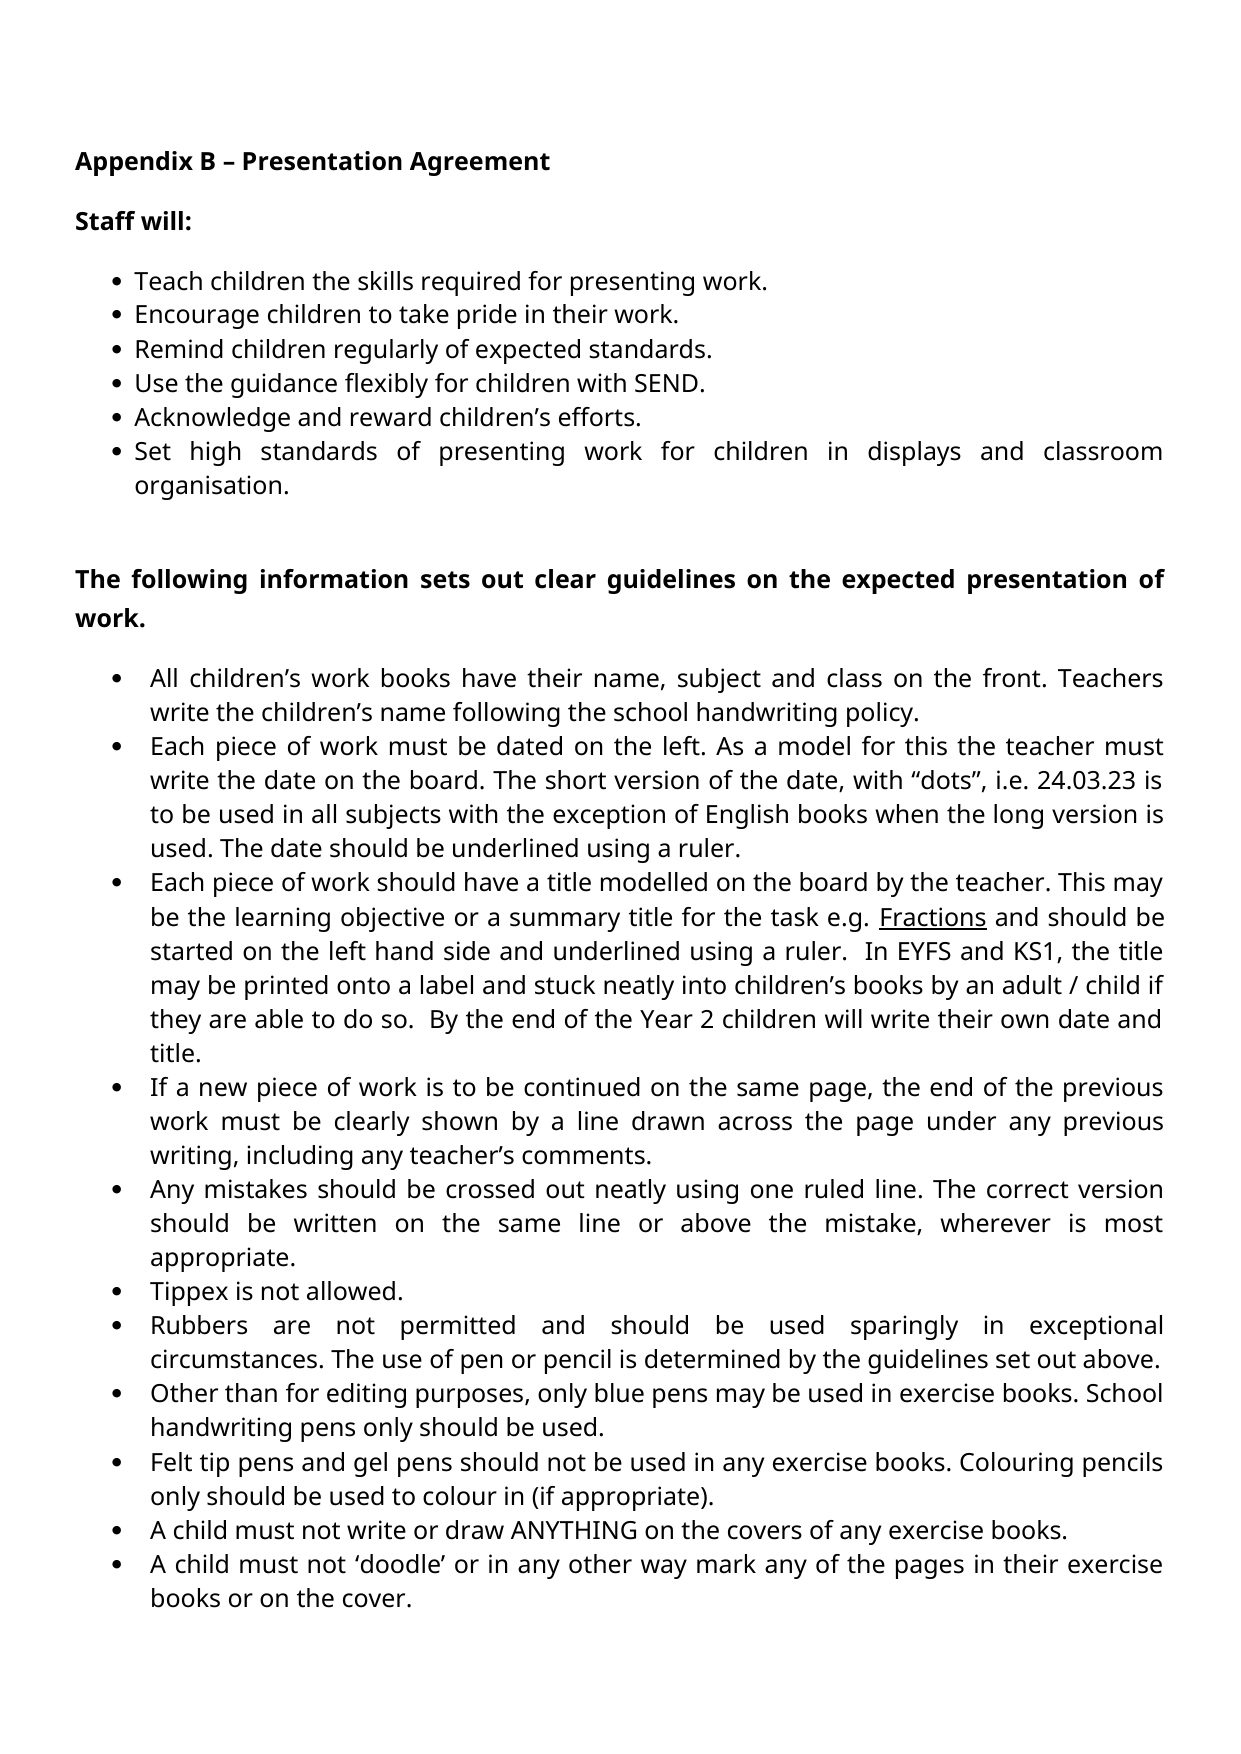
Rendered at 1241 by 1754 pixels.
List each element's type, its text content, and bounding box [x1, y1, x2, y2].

list Other than for editing purposes, only blue pens may be used in exercise books. School handwriting pens only should be used. [112, 1376, 1165, 1444]
text The following information sets out clear guidelines on the expected presentation of work. [75, 562, 1165, 635]
text Appendix B – Presentation Agreement [75, 143, 1165, 177]
list Teach children the skills required for presenting work. [112, 263, 1165, 297]
list Each piece of work should have a title modelled on the board by the teacher. This may be the learning objective or a summary title for the task e.g. Fractions and should be started on the left hand side and underlined using a ruler. In EYFS and KS1, the title may be printed onto a label and stuck neatly into children’s books by an adult / child if they are able to do so. By the end of the Year 2 children will write their own date and title. [112, 865, 1165, 1069]
list Set high standards of presenting work for children in displays and classroom organisation. [112, 433, 1165, 502]
list Use the guidance flexibly for children with SEND. [112, 365, 1165, 399]
list Acknowledge and reward children’s efforts. [112, 399, 1165, 433]
list All children’s work books have their name, subject and class on the front. Teachers write the children’s name following the school handwriting policy. [112, 661, 1165, 729]
list If a new piece of work is to be continued on the same page, the end of the previous work must be clearly shown by a line drawn across the page under any previous writing, including any teacher’s comments. [112, 1069, 1165, 1172]
list Encourage children to take pride in their work. [112, 297, 1165, 331]
list Tippex is not allowed. [112, 1274, 1165, 1308]
list Remind children regularly of expected standards. [112, 331, 1165, 365]
list Each piece of work must be dated on the left. As a model for this the teacher must write the date on the board. The short version of the date, with “dots”, i.e. 24.03.23 is to be used in all subjects with the exception of English books when the long version is used. The date should be underlined using a ruler. [112, 729, 1165, 865]
list Felt tip pens and gel pens should not be used in any exercise books. Colouring pencils only should be used to colour in (if appropriate). [112, 1444, 1165, 1512]
list A child must not ‘doodle’ or in any other way mark any of the pages in their exercise books or on the cover. [112, 1546, 1165, 1614]
list Any mistakes should be crossed out neatly using one ruled line. The correct version should be written on the same line or above the mistake, wherever is most appropriate. [112, 1172, 1165, 1274]
text Staff will: [75, 203, 1165, 237]
list Rubbers are not permitted and should be used sparingly in exceptional circumstances. The use of pen or pencil is determined by the guidelines set out above. [112, 1308, 1165, 1376]
list A child must not write or draw ANYTHING on the covers of any exercise books. [112, 1512, 1165, 1546]
